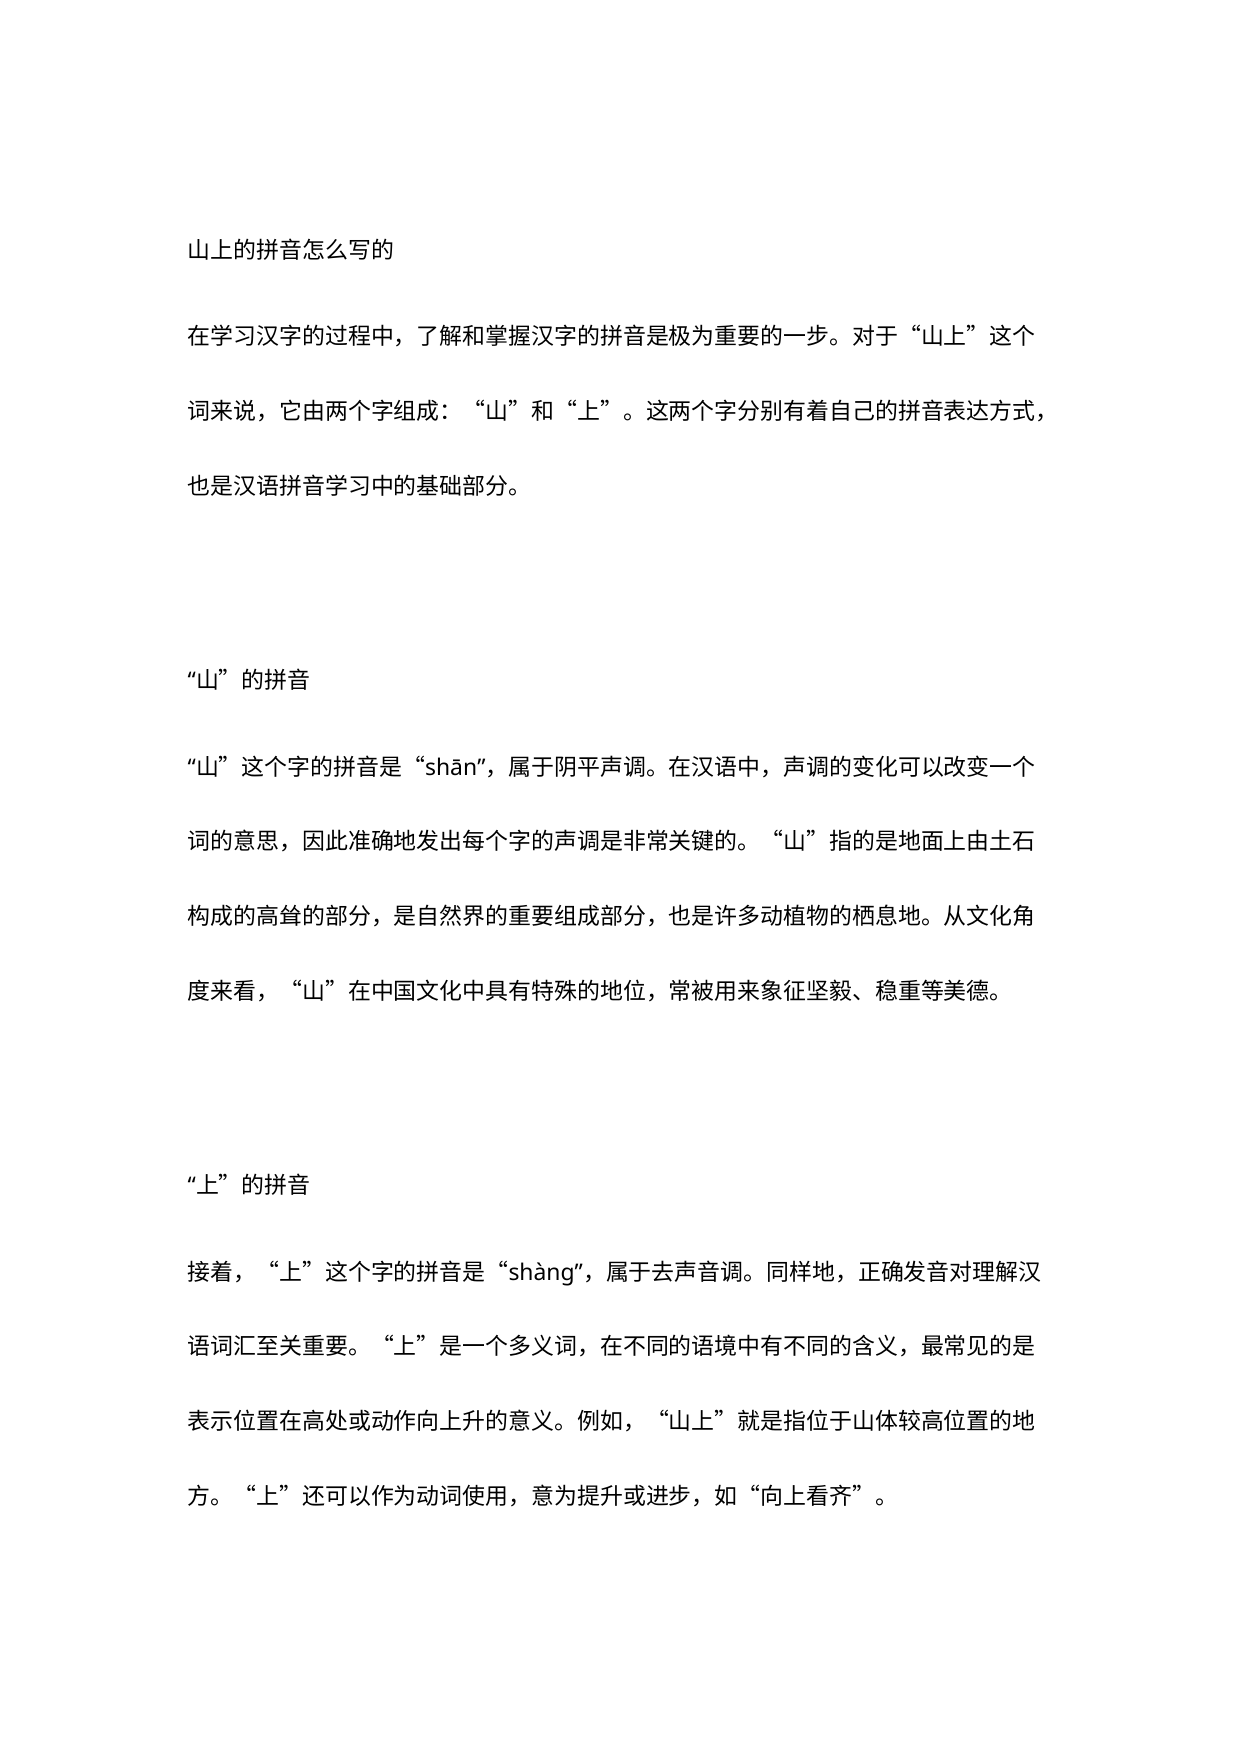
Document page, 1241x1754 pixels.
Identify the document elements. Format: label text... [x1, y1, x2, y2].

text 接着，“上”这个字的拼音是“shàng”，属于去声音调。同样地，正确发音对理解汉语词汇至关重要。“上”是一个多义词，在不同的语境中有不同的含义，最常见的是表示位置在高处或动作向上升的意义。例如，“山上”就是指位于山体较高位置的地方。“上”还可以作为动词使用，意为提升或进步，如“向上看齐”。 [187, 1238, 1053, 1527]
text “山”这个字的拼音是“shān”，属于阴平声调。在汉语中，声调的变化可以改变一个词的意思，因此准确地发出每个字的声调是非常关键的。“山”指的是地面上由土石构成的高耸的部分，是自然界的重要组成部分，也是许多动植物的栖息地。从文化角度来看，“山”在中国文化中具有特殊的地位，常被用来象征坚毅、稳重等美德。 [187, 733, 1053, 1022]
text 在学习汉字的过程中，了解和掌握汉字的拼音是极为重要的一步。对于“山上”这个词来说，它由两个字组成：“山”和“上”。这两个字分别有着自己的拼音表达方式，也是汉语拼音学习中的基础部分。 [187, 302, 1053, 517]
text 山上的拼音怎么写的 [187, 216, 1053, 281]
text “上”的拼音 [187, 1151, 1053, 1216]
text “山”的拼音 [187, 646, 1053, 711]
